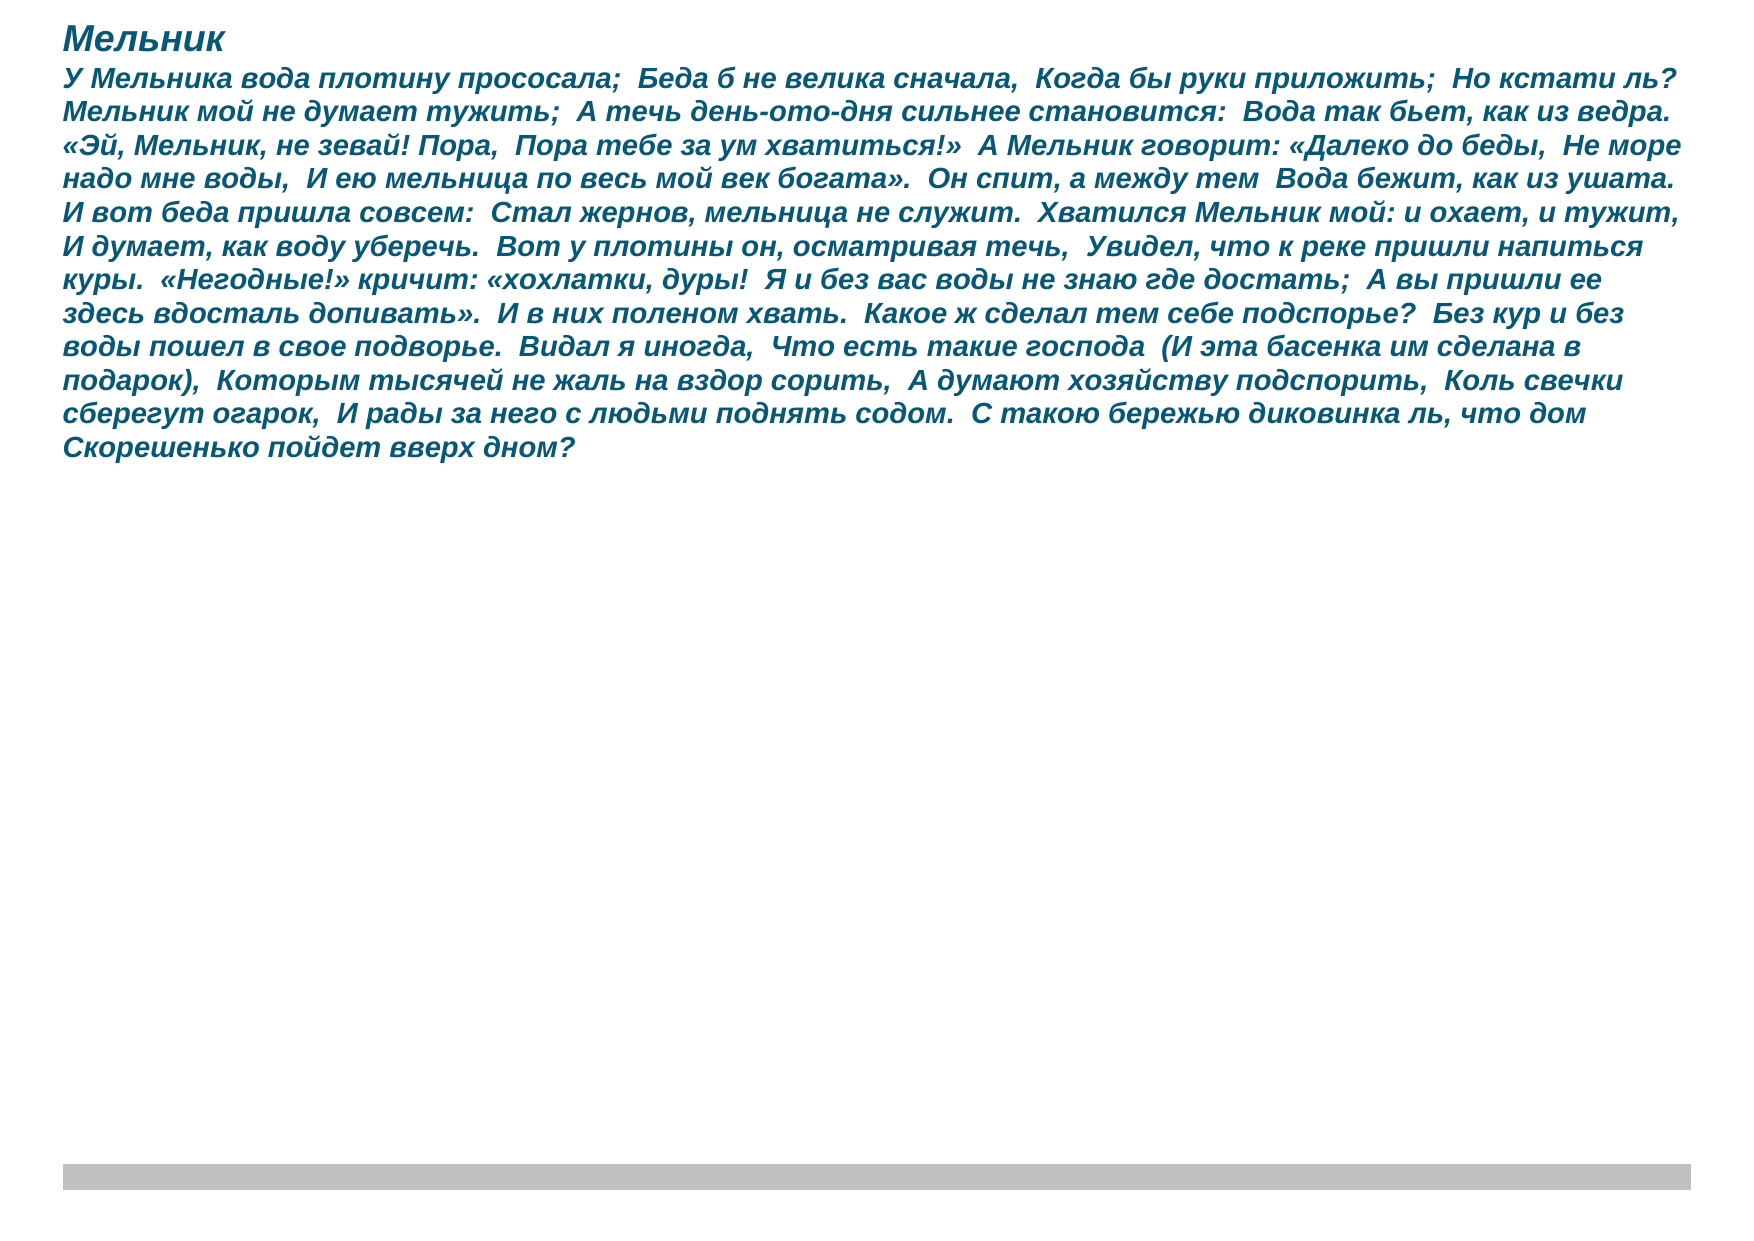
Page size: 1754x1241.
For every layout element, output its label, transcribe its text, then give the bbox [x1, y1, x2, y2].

subtitle Мельник [62, 17, 1691, 60]
text У Мельника вода плотину прососала; [62, 61, 1691, 463]
